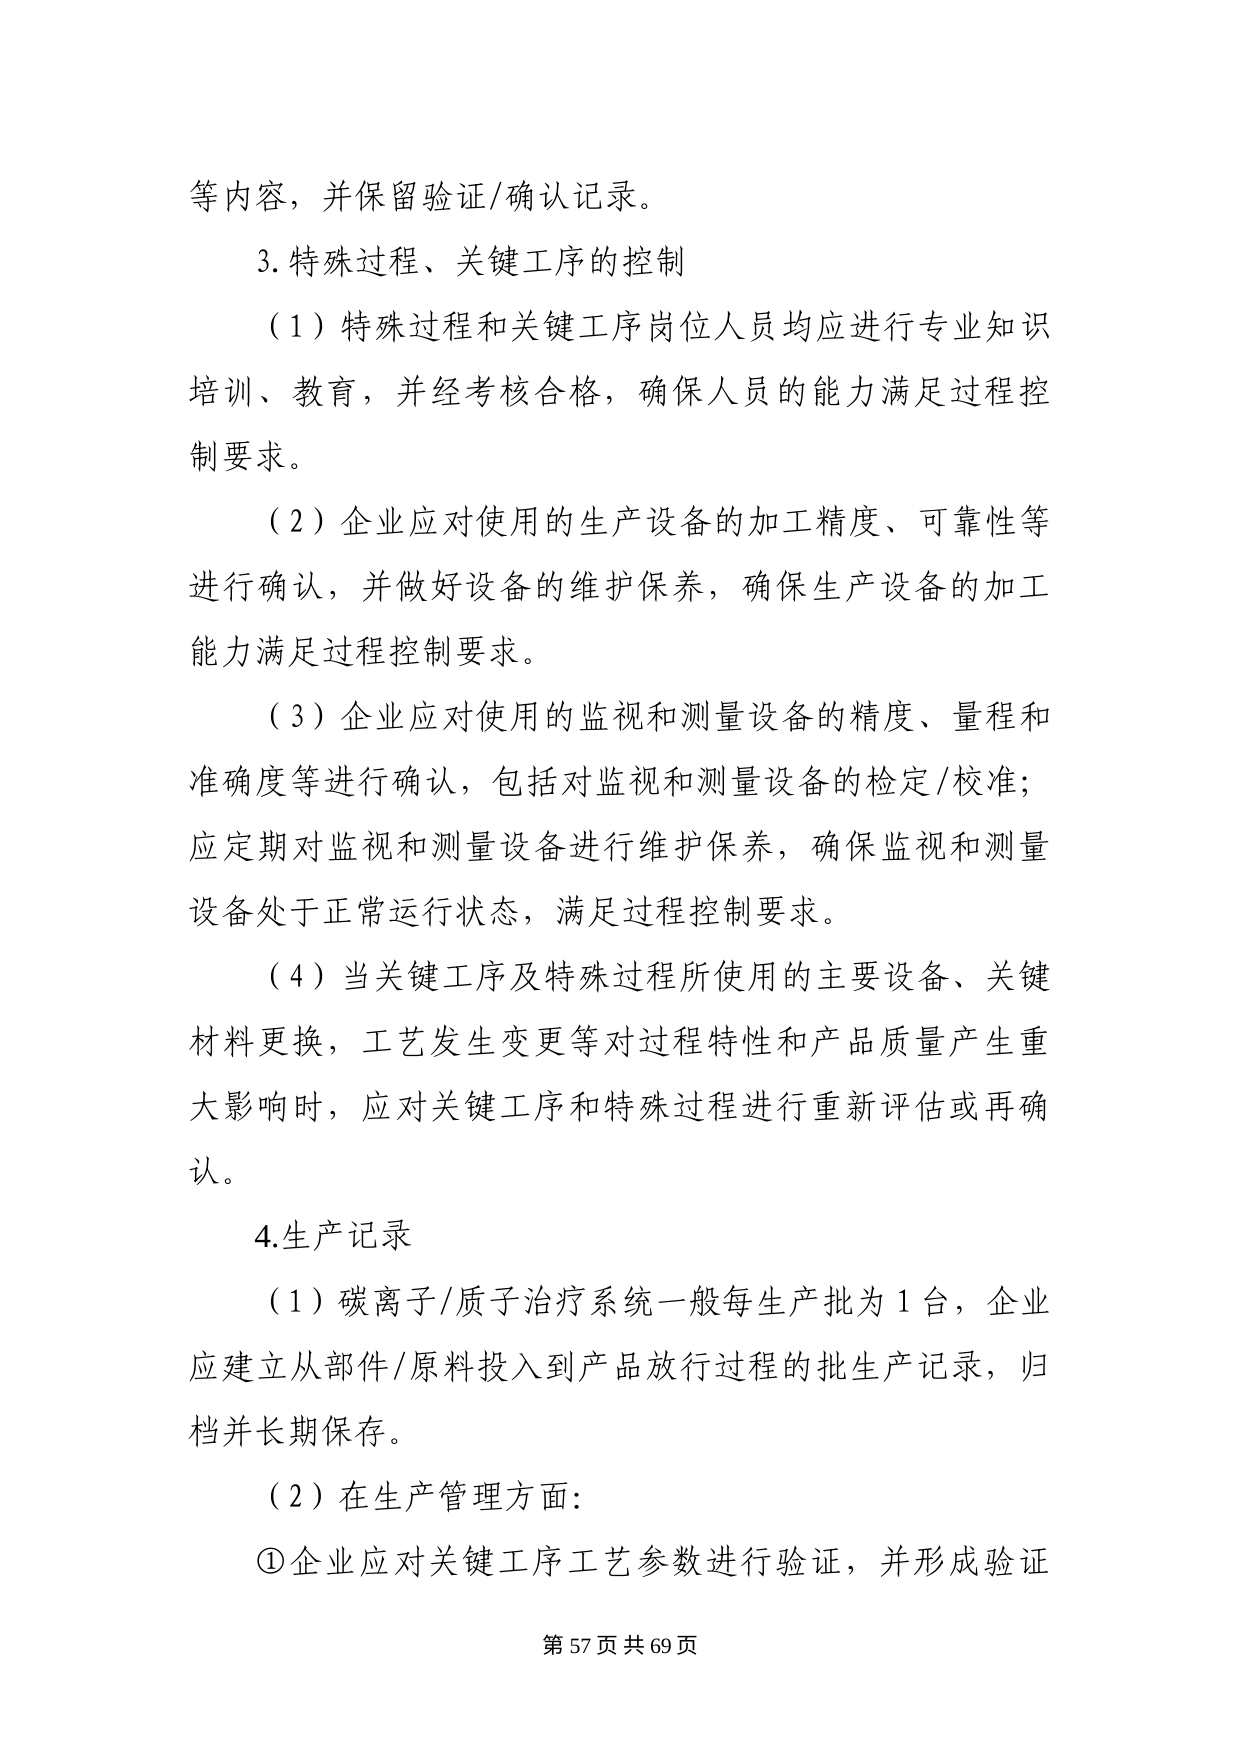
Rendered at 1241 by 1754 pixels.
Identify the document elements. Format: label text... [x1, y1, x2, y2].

text （1）碳离子/质子治疗系统一般每生产批为1台，企业应建立从部件/原料投入到产品放行过程的批生产记录，归档并长期保存。 [187, 1267, 1053, 1462]
text （2）企业应对使用的生产设备的加工精度、可靠性等进行确认，并做好设备的维护保养，确保生产设备的加工能力满足过程控制要求。 [187, 487, 1053, 682]
text （4）当关键工序及特殊过程所使用的主要设备、关键材料更换，工艺发生变更等对过程特性和产品质量产生重大影响时，应对关键工序和特殊过程进行重新评估或再确认。 [187, 942, 1053, 1202]
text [187, 1527, 1053, 1592]
text （3）企业应对使用的监视和测量设备的精度、量程和准确度等进行确认，包括对监视和测量设备的检定/校准；应定期对监视和测量设备进行维护保养，确保监视和测量设备处于正常运行状态，满足过程控制要求。 [187, 682, 1053, 942]
text 3.特殊过程、关键工序的控制 [187, 227, 1053, 292]
text （2）在生产管理方面： [187, 1462, 1053, 1527]
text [187, 162, 1053, 227]
subtitle 4.生产记录 [187, 1202, 1053, 1267]
text （1）特殊过程和关键工序岗位人员均应进行专业知识培训、教育，并经考核合格，确保人员的能力满足过程控制要求。 [187, 292, 1053, 487]
